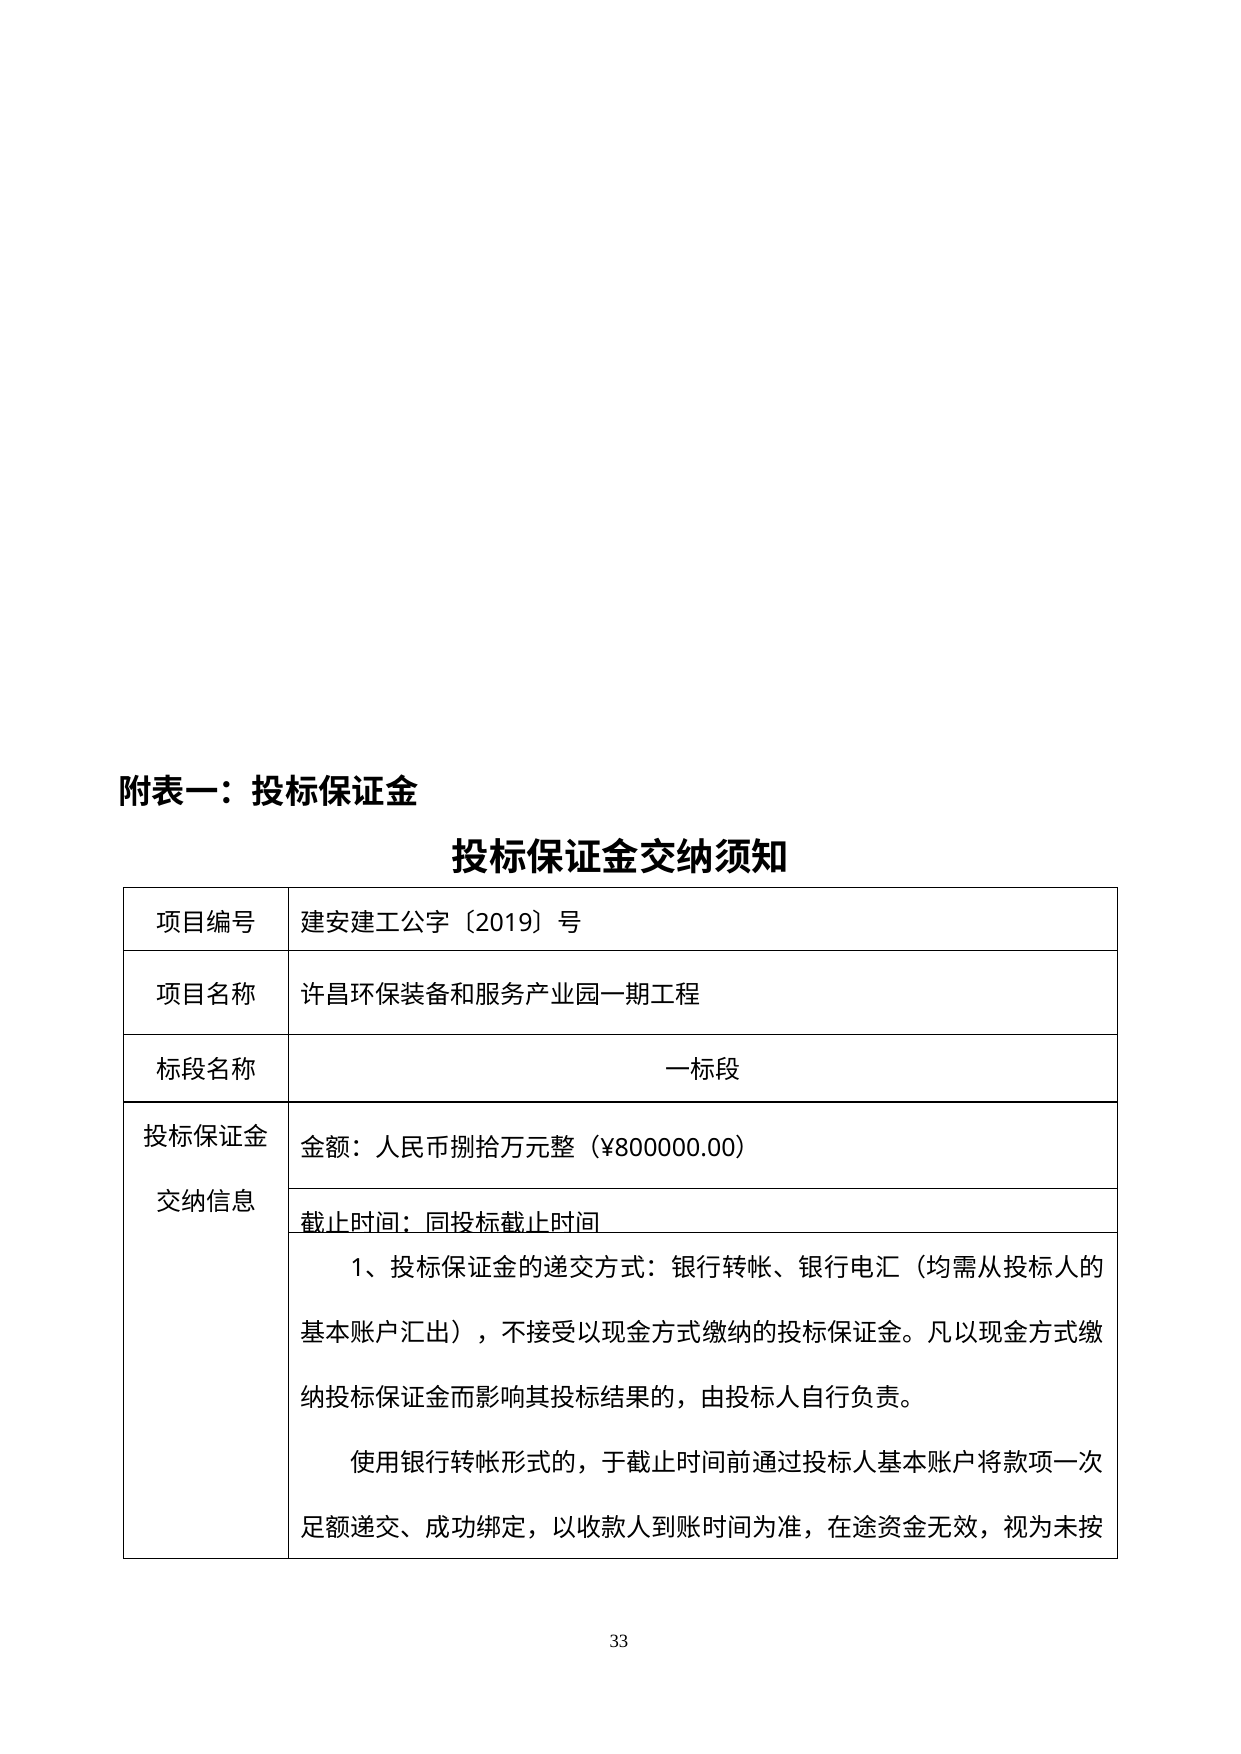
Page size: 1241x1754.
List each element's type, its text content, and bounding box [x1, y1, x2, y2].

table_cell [289, 1233, 1117, 1558]
table_header 项目编号 [124, 888, 288, 950]
text 附表一：投标保证金 [118, 757, 1122, 822]
table_cell 标段名称 [124, 1035, 288, 1101]
text 投标保证金交纳须知 [118, 822, 1122, 887]
table_header 建安建工公字〔2019〕号 [289, 888, 1117, 950]
table_cell 金额：人民币捌拾万元整（¥800000.00） [289, 1103, 1117, 1188]
table_cell 投标保证金 交纳信息 [124, 1103, 288, 1558]
table_cell 一标段 [289, 1035, 1117, 1101]
table_cell 截止时间：同投标截止时间 [289, 1189, 1117, 1232]
table_cell 许昌环保装备和服务产业园一期工程 [289, 951, 1117, 1034]
table_cell 项目名称 [124, 951, 288, 1034]
